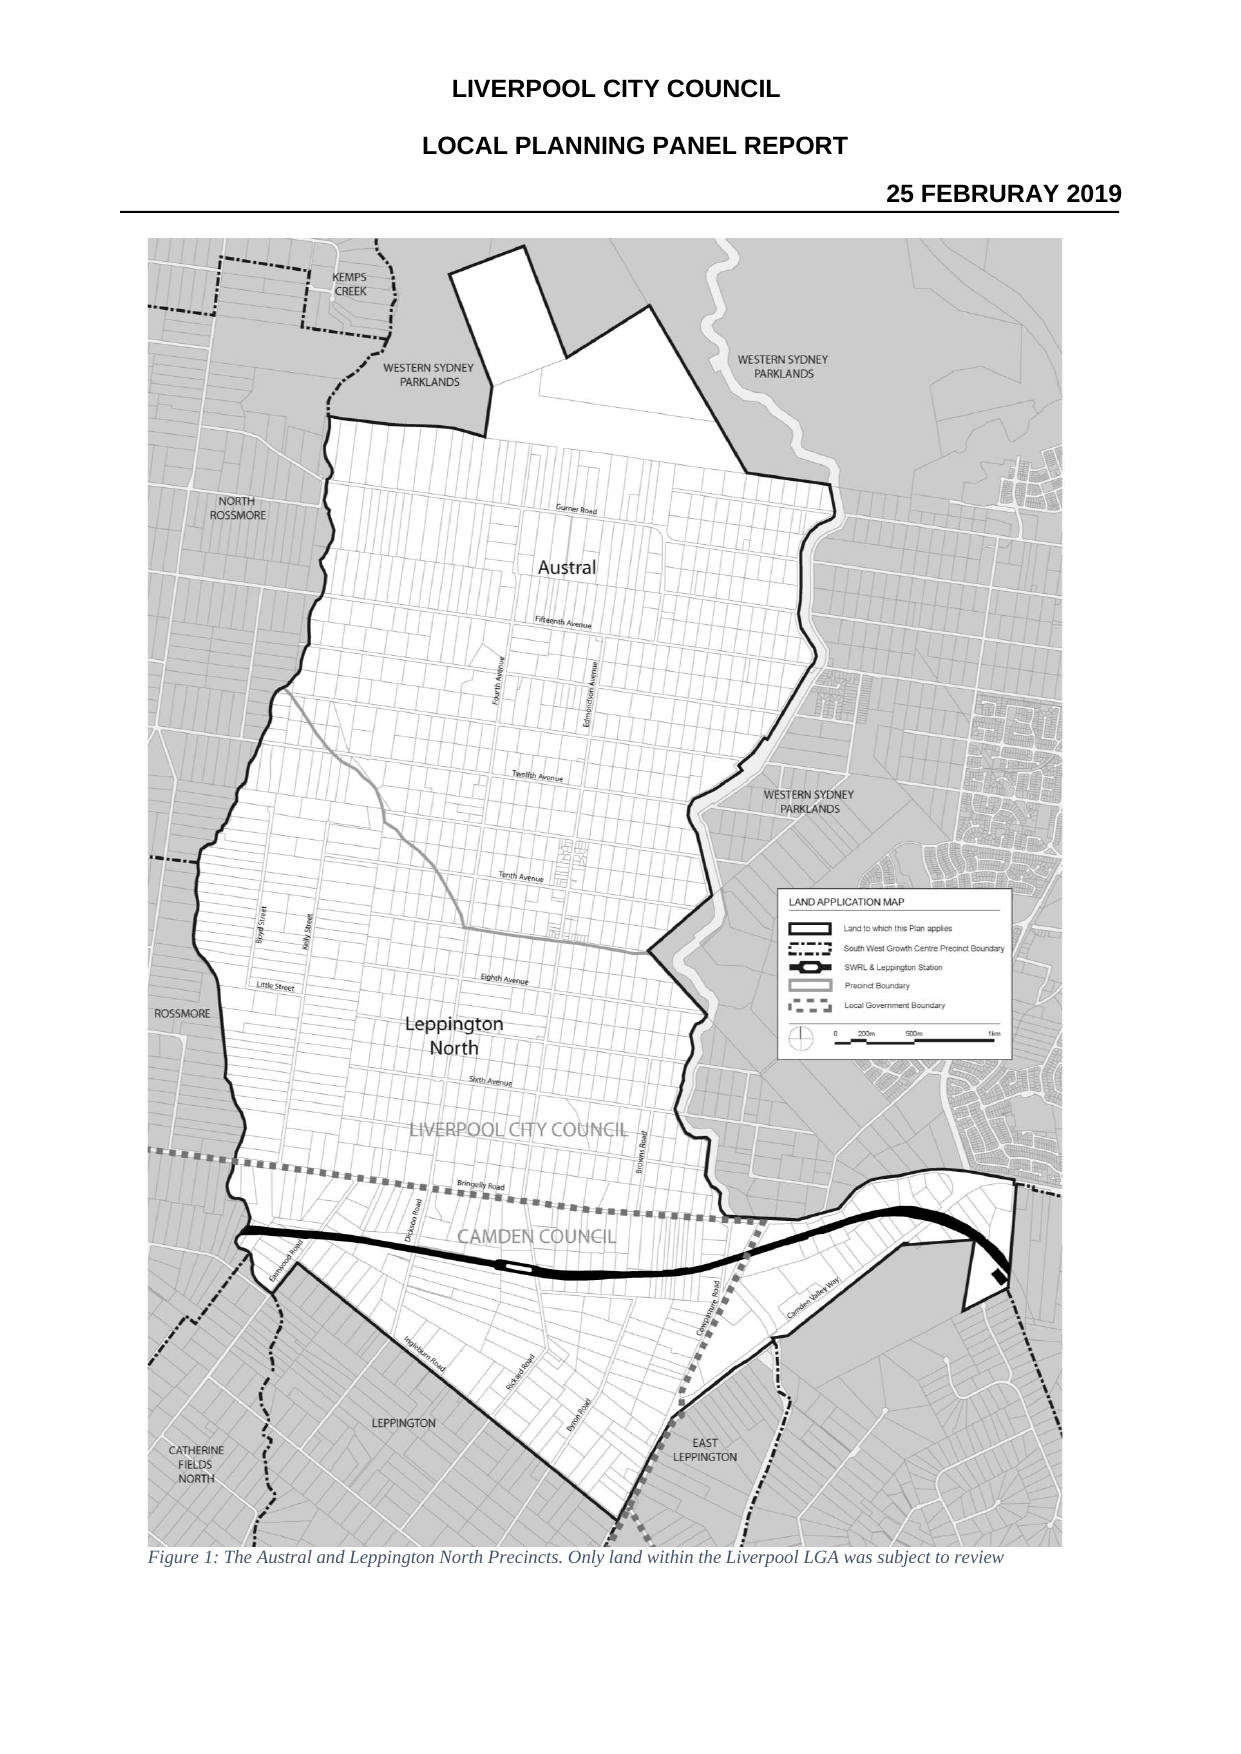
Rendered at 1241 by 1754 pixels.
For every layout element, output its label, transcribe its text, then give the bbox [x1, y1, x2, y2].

text Figure 1: The Austral and Leppington North Precincts. Only land within the Liverpool LGA was subject to review [148, 1546, 1122, 1568]
